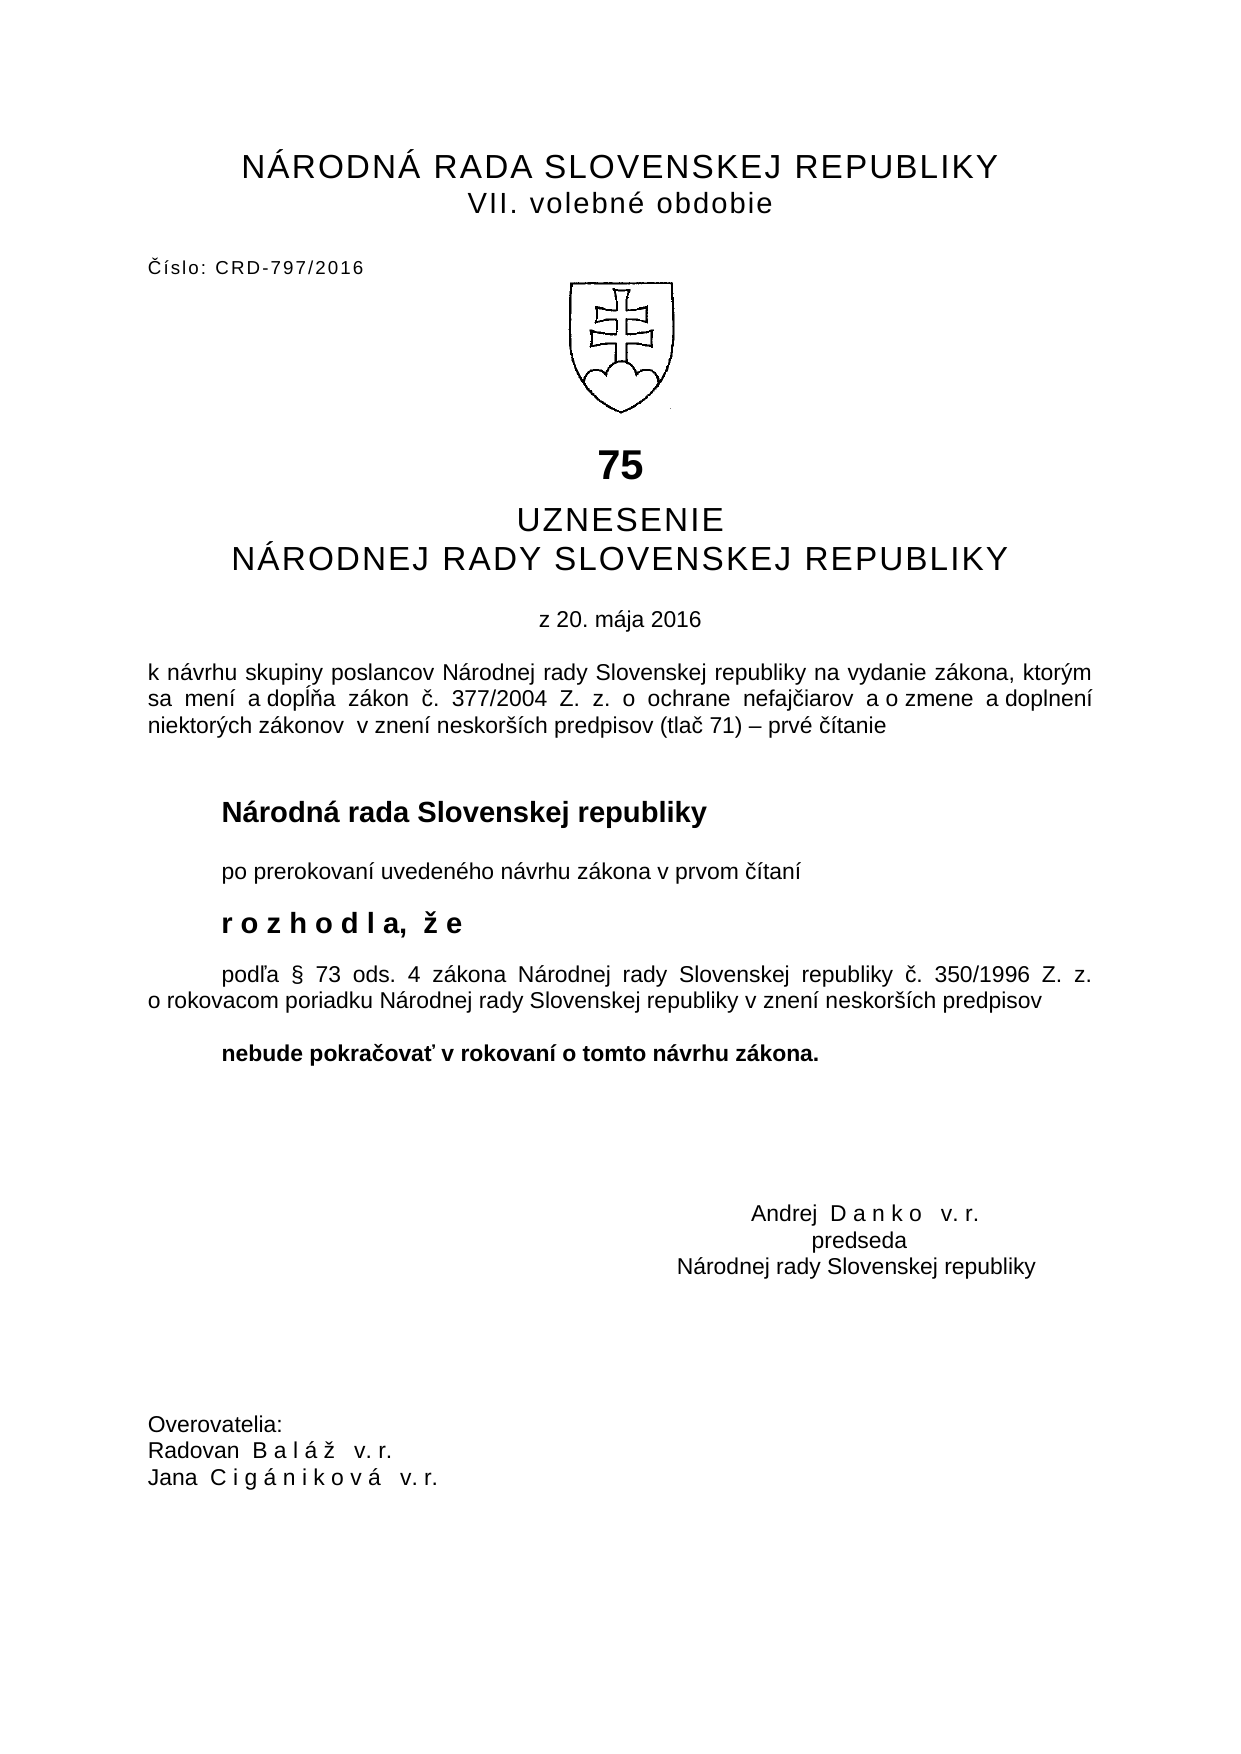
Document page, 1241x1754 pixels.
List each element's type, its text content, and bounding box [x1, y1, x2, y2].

text Overovatelia: [148, 1411, 1093, 1437]
text nebude pokračovať v rokovaní o tomto návrhu zákona. [148, 1040, 1093, 1066]
text 75 [148, 440, 1093, 488]
text predseda [748, 1227, 1093, 1253]
subtitle UZNESENIE [148, 501, 1093, 539]
subtitle r o z h o d l a, ž e [221, 906, 1093, 939]
text podľa § 73 ods. 4 zákona Národnej rady Slovenskej republiky č. 350/1996 Z. z. o rokovacom poriadku Národnej rady Slovenskej republiky v znení neskorších predpisov [148, 961, 1093, 1013]
text po prerokovaní uvedeného návrhu zákona v prvom čítaní [148, 858, 1093, 884]
text Jana C i g á n i k o v á v. r. [148, 1464, 1093, 1490]
picture [563, 278, 677, 416]
text Národnej rady Slovenskej republiky [664, 1253, 1093, 1279]
text Národná rada Slovenskej republiky [148, 795, 1093, 829]
subtitle NÁRODNEJ RADY SLOVENSKEJ REPUBLIKY [148, 539, 1093, 577]
text Číslo: CRD-797/2016 [148, 257, 1093, 279]
subtitle NÁRODNÁ RADA SLOVENSKEJ REPUBLIKY [148, 148, 1093, 186]
text Radovan B a l á ž v. r. [148, 1437, 1093, 1464]
text z 20. mája 2016 [148, 606, 1093, 632]
text k návrhu skupiny poslancov Národnej rady Slovenskej republiky na vydanie zákona, ktorým sa mení a dopĺňa zákon č. 377/2004 Z. z. o ochrane nefajčiarov a o zmene a doplnení niektorých zákonov v znení neskorších predpisov (tlač 71) – prvé čítanie [148, 659, 1093, 738]
subtitle VII. volebné obdobie [148, 186, 1093, 219]
text Andrej D a n k o v. r. [738, 1200, 1093, 1227]
